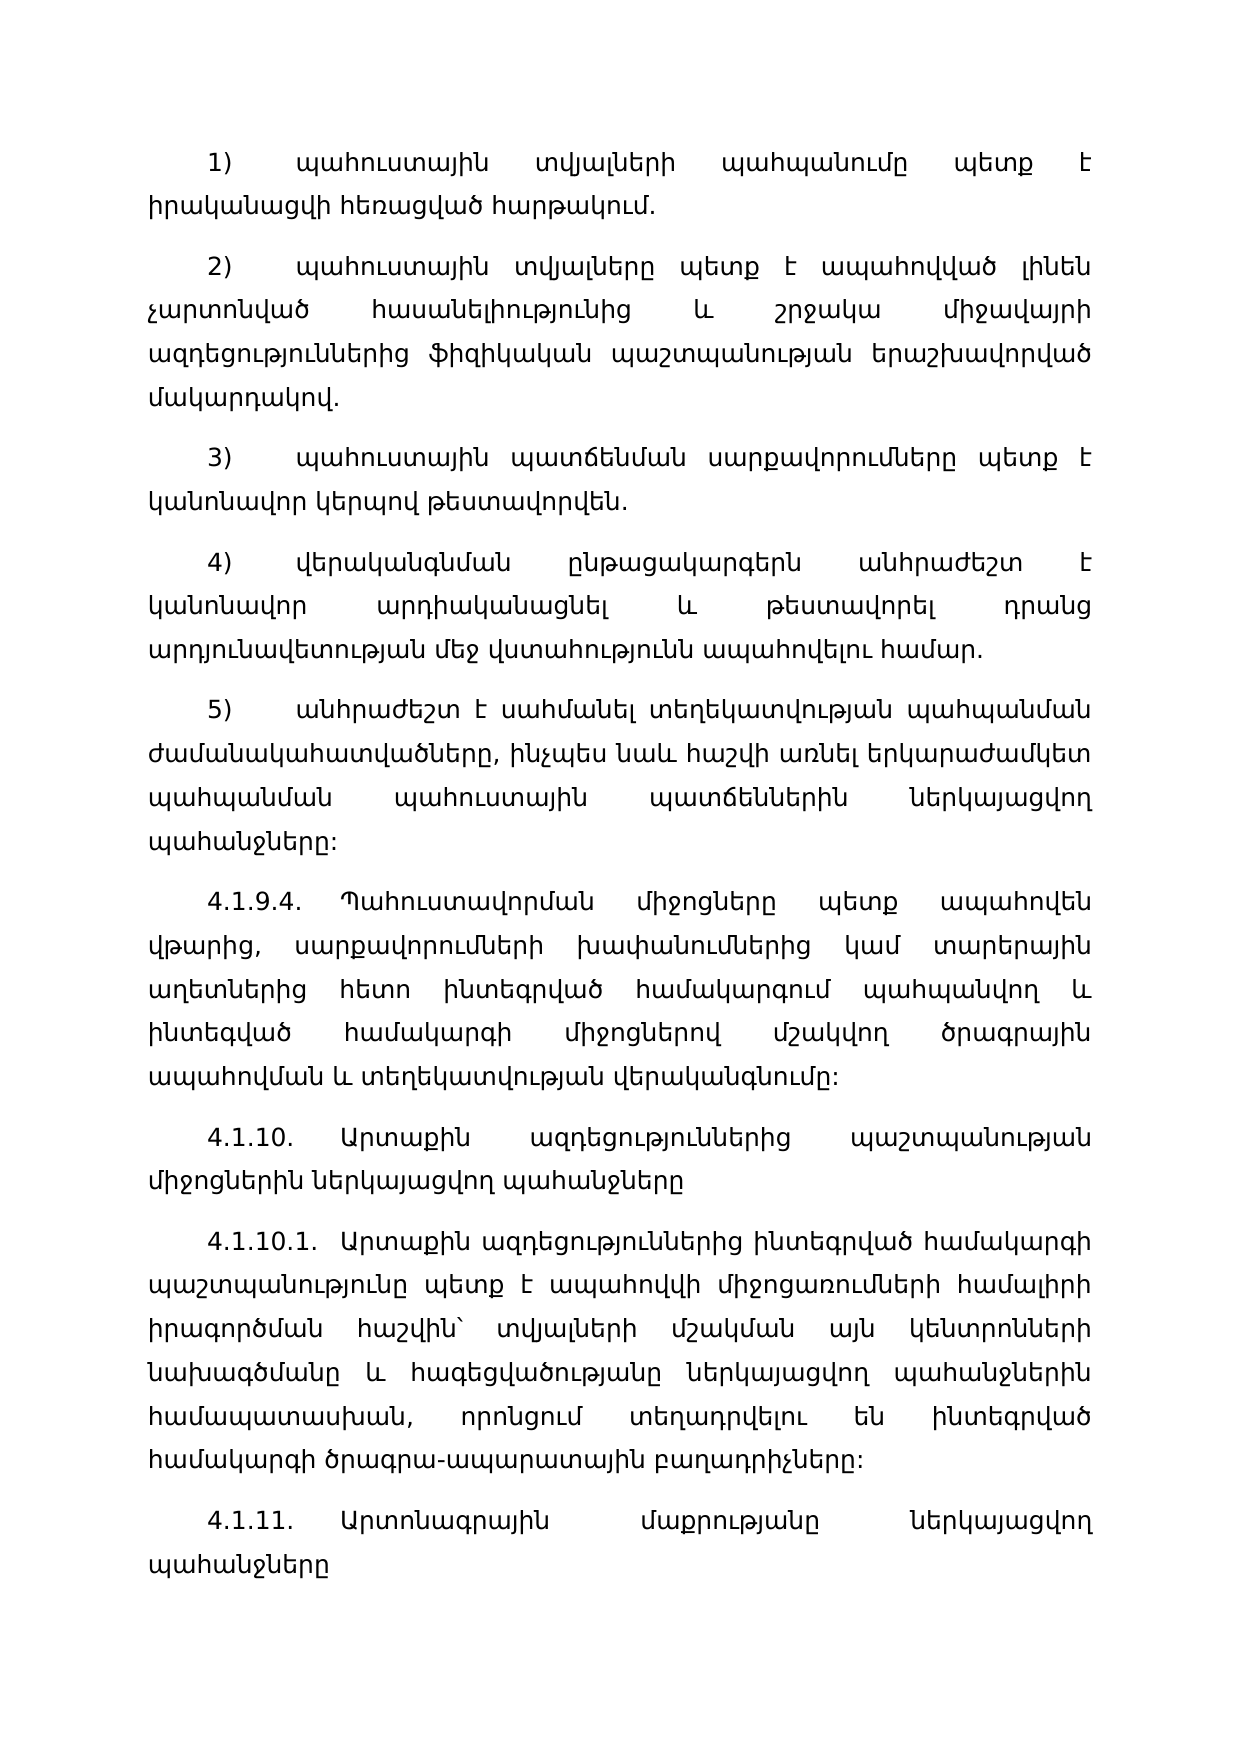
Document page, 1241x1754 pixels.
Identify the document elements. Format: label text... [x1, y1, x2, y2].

text 5) անհրաժեշտ է սահմանել տեղեկատվության պահպանման ժամանակահատվածները, ինչպես նաև հաշվի առնել երկարաժամկետ պահպանման պահուստային պատճեններին ներկայացվող պահանջները: [148, 696, 1092, 856]
text 4.1.9.4. Պահուստավորման միջոցները պետք ապահովեն վթարից, սարքավորումների խափանումներից կամ տարերային աղետներից հետո ինտեգրված համակարգում պահպանվող և ինտեգված համակարգի միջոցներով մշակվող ծրագրային ապահովման և տեղեկատվության վերականգնումը: [148, 887, 1092, 1091]
text 3) պահուստային պատճենման սարքավորումները պետք է կանոնավոր կերպով թեստավորվեն. [148, 443, 1092, 516]
text 1) պահուստային տվյալների պահպանումը պետք է իրականացվի հեռացված հարթակում. [148, 148, 1092, 221]
text 4) վերականգնման ընթացակարգերն անհրաժեշտ է կանոնավոր արդիականացնել և թեստավորել դրանց արդյունավետության մեջ վստահությունն ապահովելու համար. [148, 548, 1092, 664]
text 2) պահուստային տվյալները պետք է ապահովված լինեն չարտոնված հասանելիությունից և շրջակա միջավայրի ազդեցություններից ֆիզիկական պաշտպանության երաշխավորված մակարդակով. [148, 252, 1092, 412]
text 4.1.11. Արտոնագրային մաքրությանը ներկայացվող պահանջները [148, 1506, 1092, 1579]
text 4.1.10.1. Արտաքին ազդեցություններից ինտեգրված համակարգի պաշտպանությունը պետք է ապահովվի միջոցառումների համալիրի իրագործման հաշվին՝ տվյալների մշակման այն կենտրոնների նախագծմանը և հագեցվածությանը ներկայացվող պահանջներին համապատասխան, որոնցում տեղադրվելու են ինտեգրված համակարգի ծրագրա-ապարատային բաղադրիչները: [148, 1227, 1092, 1475]
text 4.1.10. Արտաքին ազդեցություններից պաշտպանության միջոցներին ներկայացվող պահանջները [148, 1123, 1092, 1196]
